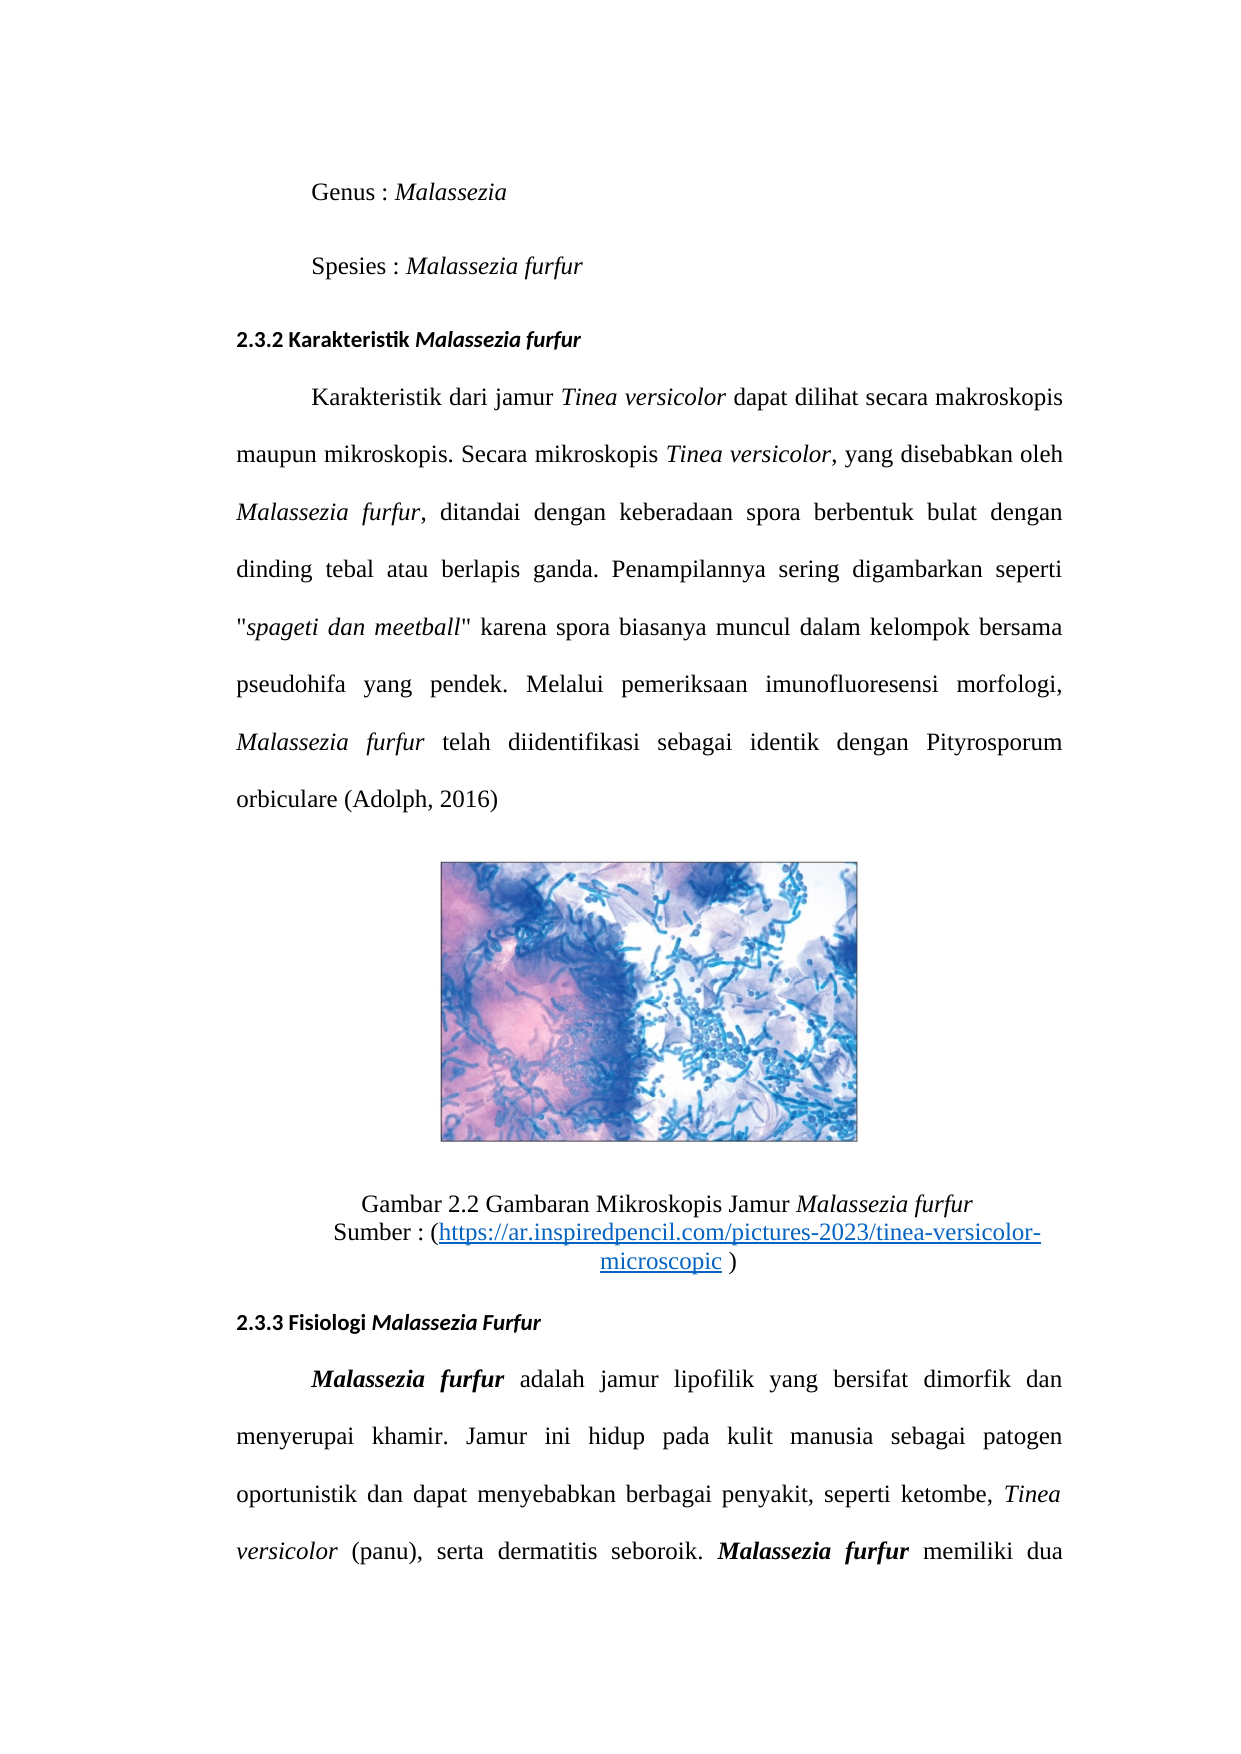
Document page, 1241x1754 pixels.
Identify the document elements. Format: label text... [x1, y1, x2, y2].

subtitle 2.3.3 Fisiologi Malassezia Furfur [236, 1308, 1063, 1336]
text Spesies : Malassezia furfur [236, 251, 1063, 280]
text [236, 1364, 1063, 1565]
text Sumber : (https://ar.inspiredpencil.com/pictures-2023/tinea-versicolor-microscopic ) [273, 1217, 1063, 1275]
text Gambar 2.2 Gambaran Mikroskopis Jamur Malassezia furfur [273, 1189, 1063, 1217]
text Karakteristik dari jamur Tinea versicolor dapat dilihat secara makroskopis maupun mikroskopis. Secara mikroskopis Tinea versicolor, yang disebabkan oleh Malassezia furfur, ditandai dengan keberadaan spora berbentuk bulat dengan dinding tebal atau berlapis ganda. Penampilannya sering digambarkan seperti "spageti dan meetball" karena spora biasanya muncul dalam kelompok bersama pseudohifa yang pendek. Melalui pemeriksaan imunofluoresensi morfologi, Malassezia furfur telah diidentifikasi sebagai identik dengan Pityrosporum orbiculare (Adolph, 2016) [236, 382, 1063, 813]
subtitle 2.3.2 Karakteristik Malassezia furfur [236, 326, 1063, 353]
text Genus : Malassezia [236, 177, 1063, 206]
picture [438, 858, 861, 1144]
